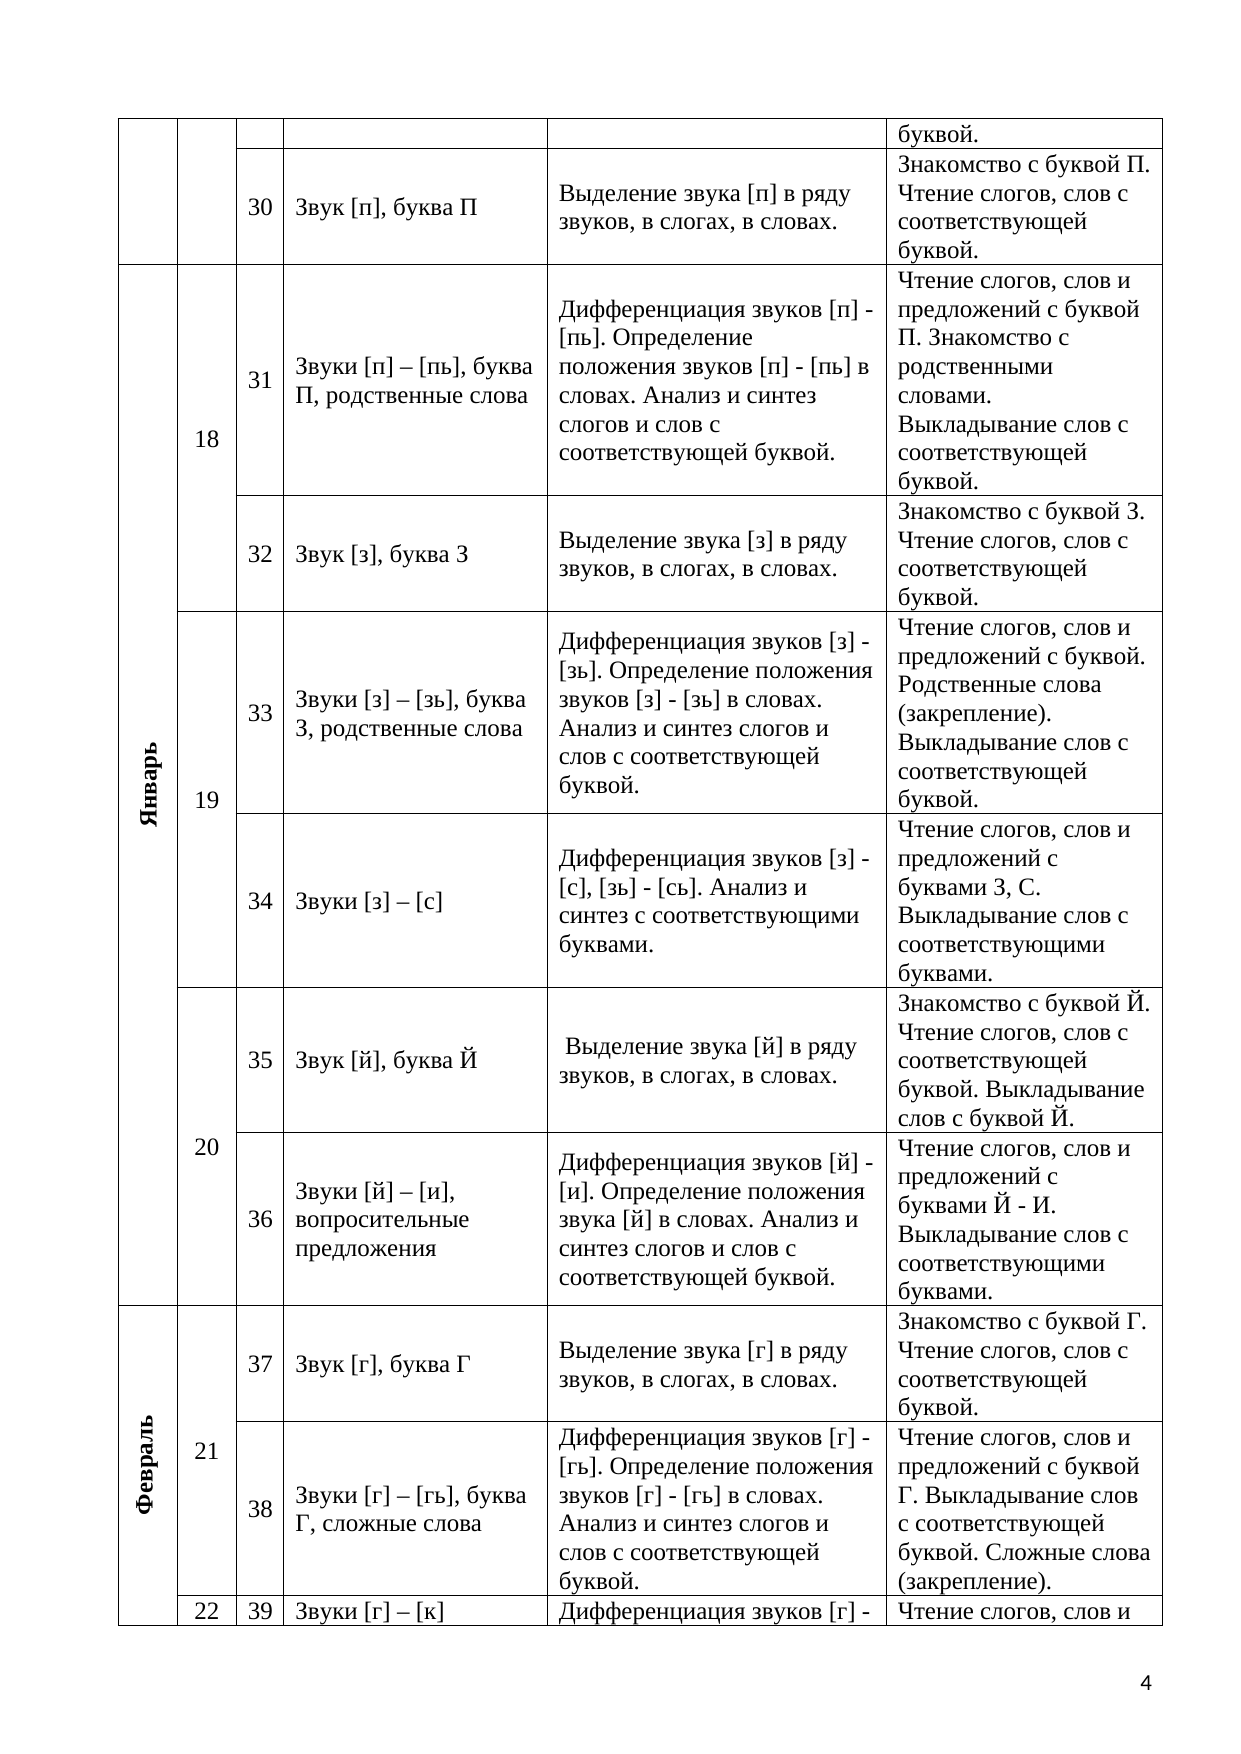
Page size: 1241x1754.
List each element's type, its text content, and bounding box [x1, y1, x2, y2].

table_cell Звуки [з] – [зь], буква З, родственные слова [284, 612, 547, 813]
table_cell 32 [237, 496, 283, 611]
table_cell Выделение звука [з] в ряду звуков, в слогах, в словах. [548, 496, 886, 611]
table_cell 35 [237, 988, 283, 1132]
table_cell Звуки [п] – [пь], буква П, родственные слова [284, 265, 547, 495]
table_cell 17 [178, 119, 236, 264]
table_cell Звук [й], буква Й [284, 988, 547, 1132]
table_cell Дифференциация звуков [г] - [гь]. Определение положения звуков [г] - [гь] в словах. Анализ и синтез слогов и слов с соответствующей буквой. [548, 1422, 886, 1595]
table_cell Звук [з], буква З [284, 496, 547, 611]
table_cell Знакомство с буквой З. Чтение слогов, слов с соответствующей буквой. [887, 496, 1162, 611]
table_cell 39 [237, 1596, 283, 1624]
table_cell Звуки [г] – [гь], буква Г, сложные слова [284, 1422, 547, 1595]
table_cell Чтение слогов, слов и предложений с буквами З, С. Выкладывание слов с соответствующими буквами. [887, 814, 1162, 987]
table_cell 34 [237, 814, 283, 987]
table_cell Чтение слогов, слов и предложений с буквами Й - И. Выкладывание слов с соответствующими буквами. [887, 1133, 1162, 1305]
table_cell Выделение звука [г] в ряду звуков, в слогах, в словах. [548, 1306, 886, 1421]
table_cell 19 [178, 612, 236, 987]
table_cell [887, 1596, 1162, 1624]
table_cell Знакомство с буквой Г. Чтение слогов, слов с соответствующей буквой. [887, 1306, 1162, 1421]
table_cell Знакомство с буквой Й. Чтение слогов, слов с соответствующей буквой. Выкладывание слов с буквой Й. [887, 988, 1162, 1132]
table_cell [548, 119, 886, 148]
table_cell 21 [178, 1306, 236, 1595]
table_cell 30 [237, 149, 283, 264]
table_cell Звук [п], буква П [284, 149, 547, 264]
table_cell 37 [237, 1306, 283, 1421]
table_cell Выделение звука [п] в ряду звуков, в слогах, в словах. [548, 149, 886, 264]
table_cell 31 [237, 265, 283, 495]
table_cell Звуки [г] – [к] [284, 1596, 547, 1624]
table_cell Звуки [й] – [и], вопросительные предложения [284, 1133, 547, 1305]
table_cell 33 [237, 612, 283, 813]
table_cell 18 [178, 265, 236, 611]
table_cell 20 [178, 988, 236, 1305]
table_cell Дифференциация звуков [з] - [с], [зь] - [сь]. Анализ и синтез с соответствующими буквами. [548, 814, 886, 987]
table_cell Январь [119, 265, 177, 1305]
table_cell Дифференциация звуков [п] - [пь]. Определение положения звуков [п] - [пь] в словах. Анализ и синтез слогов и слов с соответствующей буквой. [548, 265, 886, 495]
table_cell Звуки [з] – [с] [284, 814, 547, 987]
table_cell Чтение слогов, слов и предложений с буквой. Родственные слова (закрепление). Выкладывание слов с соответствующей буквой. [887, 612, 1162, 813]
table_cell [548, 1596, 886, 1624]
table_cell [284, 119, 547, 148]
table_cell 29 [237, 119, 283, 148]
table_cell Чтение слогов, слов и предложений с буквой П. Знакомство с родственными словами. Выкладывание слов с соответствующей буквой. [887, 265, 1162, 495]
table_cell Чтение слогов, слов и предложений с буквой Г. Выкладывание слов с соответствующей буквой. Сложные слова (закрепление). [887, 1422, 1162, 1595]
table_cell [887, 119, 1162, 148]
table_cell Знакомство с буквой П. Чтение слогов, слов с соответствующей буквой. [887, 149, 1162, 264]
table_cell Дифференциация звуков [й] - [и]. Определение положения звука [й] в словах. Анализ и синтез слогов и слов с соответствующей буквой. [548, 1133, 886, 1305]
table_cell Выделение звука [й] в ряду звуков, в слогах, в словах. [548, 988, 886, 1132]
table_cell 36 [237, 1133, 283, 1305]
table_cell 22 [178, 1596, 236, 1624]
table_cell Звук [г], буква Г [284, 1306, 547, 1421]
table_cell 38 [237, 1422, 283, 1595]
table_cell Дифференциация звуков [з] - [зь]. Определение положения звуков [з] - [зь] в словах. Анализ и синтез слогов и слов с соответствующей буквой. [548, 612, 886, 813]
table_cell Февраль [119, 1306, 177, 1624]
